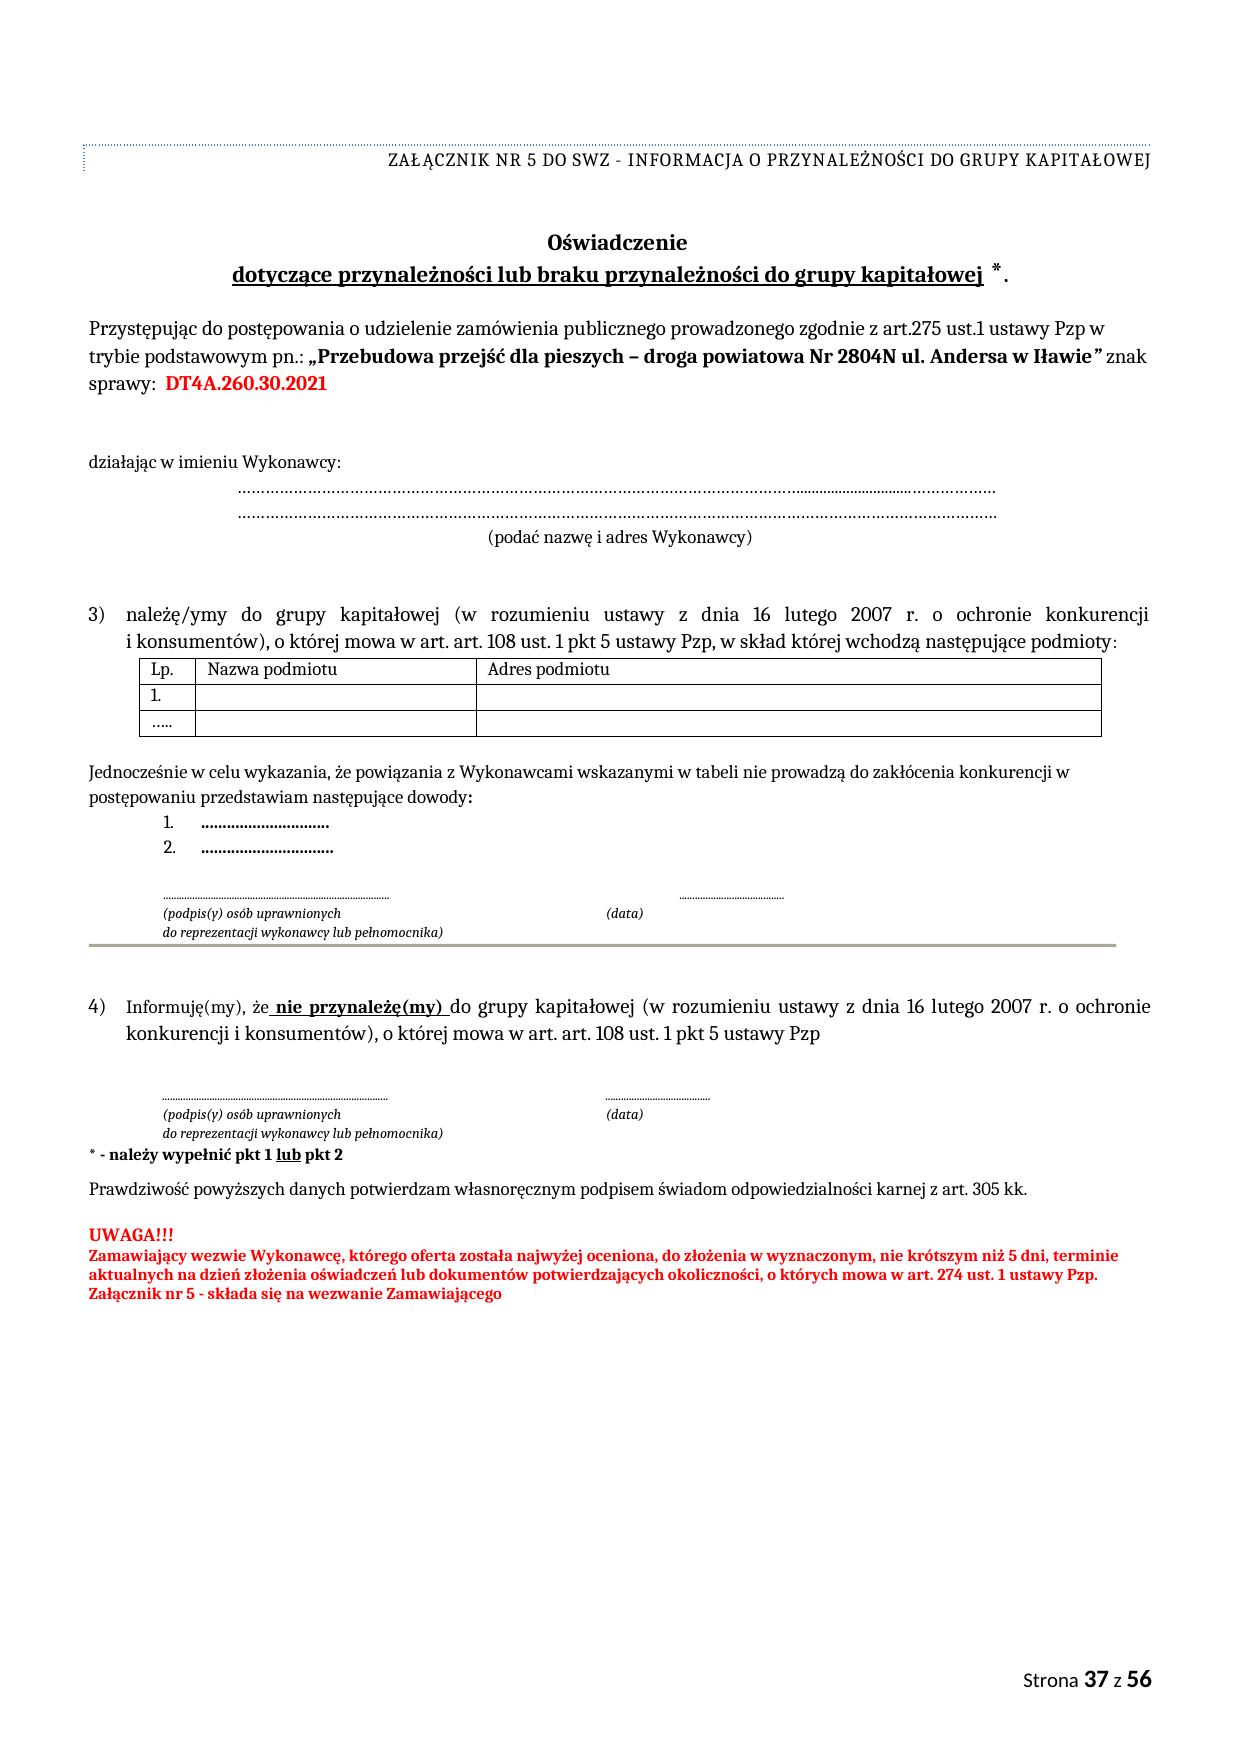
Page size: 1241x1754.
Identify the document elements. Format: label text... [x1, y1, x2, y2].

table_cell [477, 711, 1101, 736]
list należę/ymy do grupy kapitałowej (w rozumieniu ustawy z dnia 16 lutego 2007 r. o ochronie konkurencji i konsumentów), o której mowa w art. art. 108 ust. 1 pkt 5 ustawy Pzp, w skład której wchodzą następujące podmioty: [88, 603, 1152, 654]
subtitle Załącznik Nr 5 do SWZ - informacja o przynależności do grupy kapitałowej [83, 144, 1152, 171]
table_cell [196, 685, 476, 710]
text ………………………………………………………………………………………………………….............................……………… [162, 477, 1152, 498]
text (podpis(y) osób uprawnionych (data) do reprezentacji wykonawcy lub pełnomocnika) [162, 1106, 1152, 1142]
text działając w imieniu Wykonawcy: [89, 452, 1152, 473]
table_cell [477, 685, 1101, 710]
table_cell [196, 711, 476, 736]
table_header Nazwa podmiotu [196, 659, 476, 684]
text Jednocześnie w celu wykazania, że powiązania z Wykonawcami wskazanymi w tabeli nie prowadzą do zakłócenia konkurencji w postępowaniu przedstawiam następujące dowody: [89, 762, 1152, 808]
text Przystępując do postępowania o udzielenie zamówienia publicznego prowadzonego zgodnie z art.275 ust.1 ustawy Pzp w trybie podstawowym pn.: „Przebudowa przejść dla pieszych – droga powiatowa Nr 2804N ul. Andersa w Iławie” znak sprawy: DT4A.260.30.2021 [89, 317, 1152, 396]
text ...................................................................................... ........................................ [89, 1087, 1152, 1104]
text (podpis(y) osób uprawnionych (data) do reprezentacji wykonawcy lub pełnomocnika) [162, 905, 1152, 941]
table_cell 1. [140, 685, 195, 710]
text (podać nazwę i adres Wykonawcy) [89, 526, 1152, 548]
text ……………………………………………………………………………………………………………………………………………… [162, 501, 1152, 523]
table_cell ….. [140, 711, 195, 736]
table_header Adres podmiotu [477, 659, 1101, 684]
text Prawdziwość powyższych danych potwierdzam własnoręcznym podpisem świadom odpowiedzialności karnej z art. 305 kk. [89, 1178, 1152, 1200]
list ............................... [163, 836, 1152, 858]
list .............................. [163, 812, 1152, 833]
list Informuję(my), że nie przynależę(my) do grupy kapitałowej (w rozumieniu ustawy z dnia 16 lutego 2007 r. o ochronie konkurencji i konsumentów), o której mowa w art. art. 108 ust. 1 pkt 5 ustawy Pzp [88, 994, 1152, 1046]
text Zamawiający wezwie Wykonawcę, którego oferta została najwyżej oceniona, do złożenia w wyznaczonym, nie krótszym niż 5 dni, terminie aktualnych na dzień złożenia oświadczeń lub dokumentów potwierdzających okoliczności, o których mowa w art. 274 ust. 1 ustawy Pzp. Załącznik nr 5 - składa się na wezwanie Zamawiającego [89, 1246, 1152, 1304]
text * - należy wypełnić pkt 1 lub pkt 2 [89, 1145, 1152, 1178]
text Oświadczenie dotyczące przynależności lub braku przynależności do grupy kapitałowej *. [89, 229, 1152, 289]
table_header Lp. [140, 659, 195, 684]
text UWAGA!!! [89, 1225, 1152, 1246]
text ...................................................................................... ........................................ [90, 886, 1152, 903]
